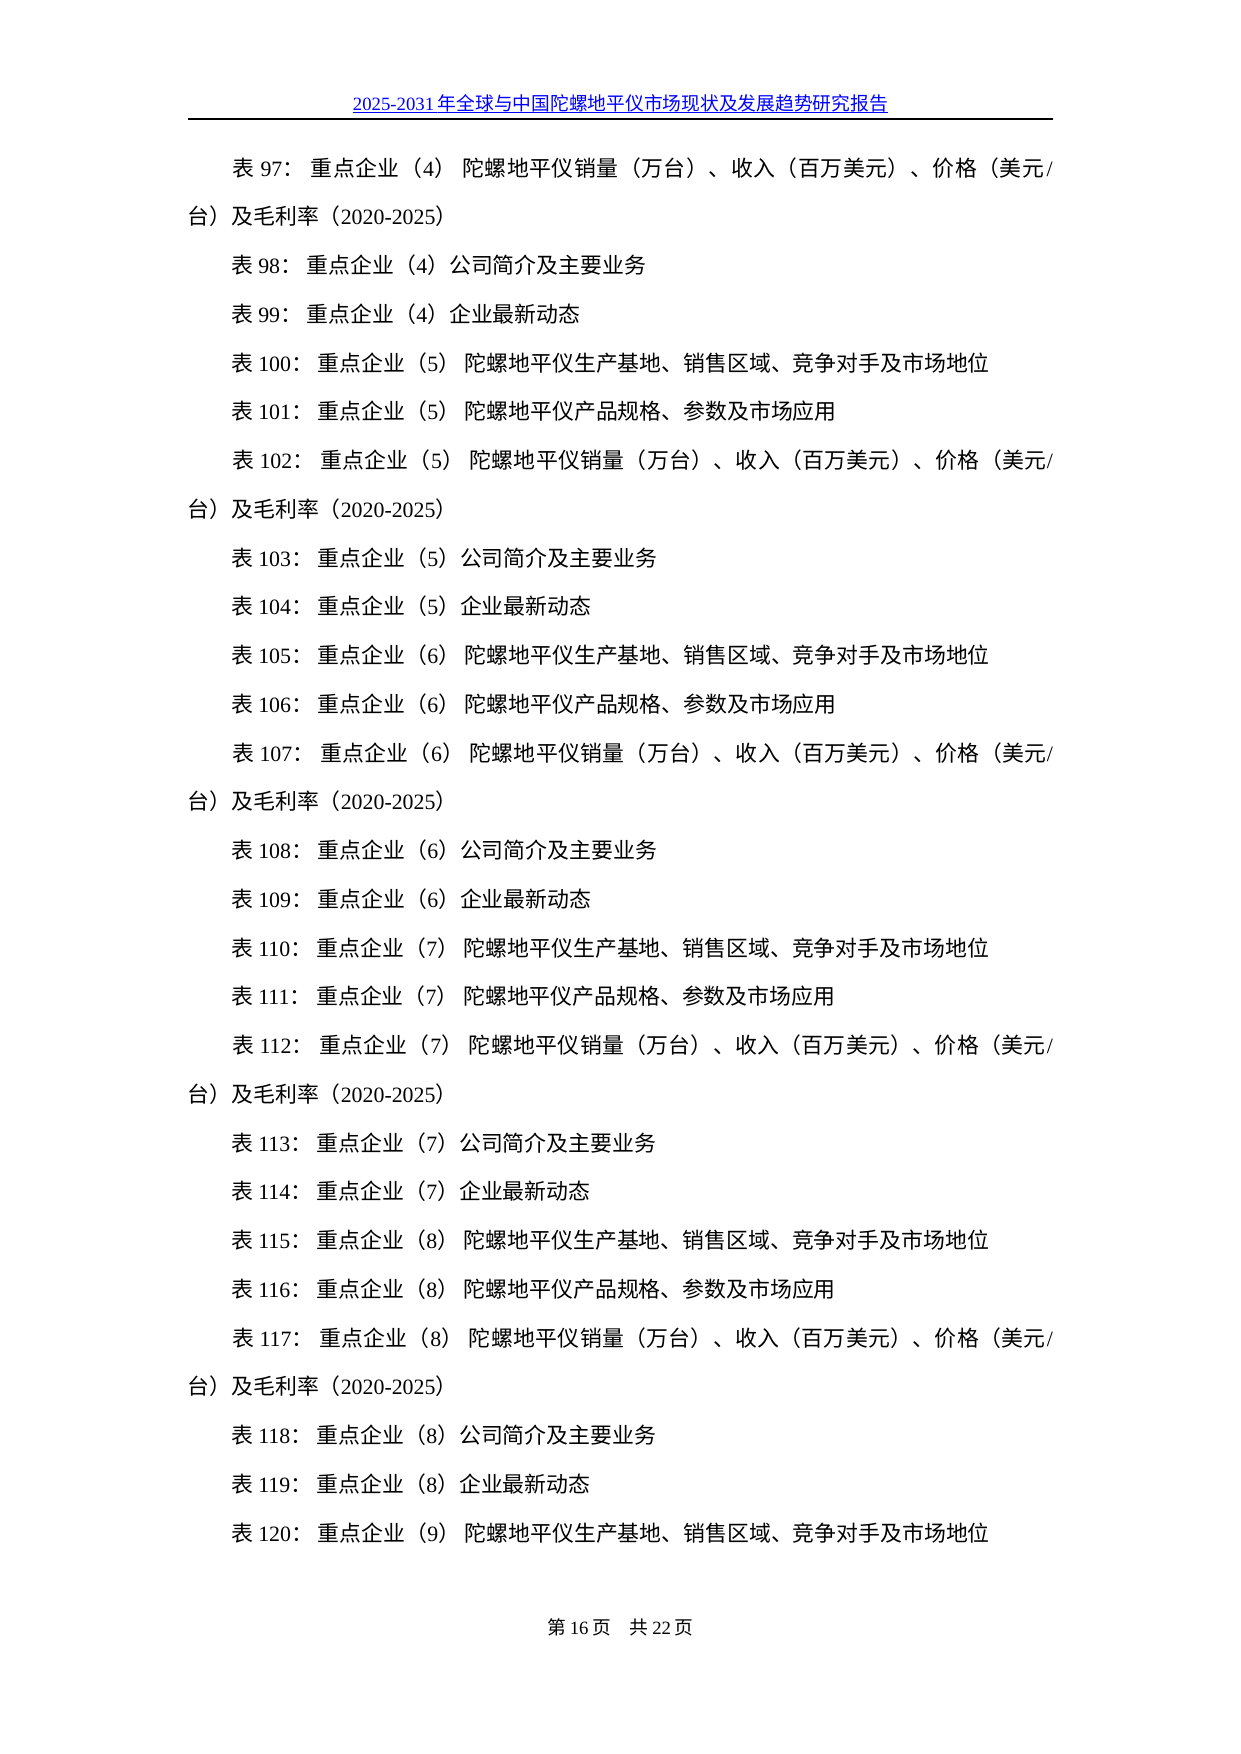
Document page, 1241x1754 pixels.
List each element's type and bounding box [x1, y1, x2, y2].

text [187, 150, 1053, 1548]
